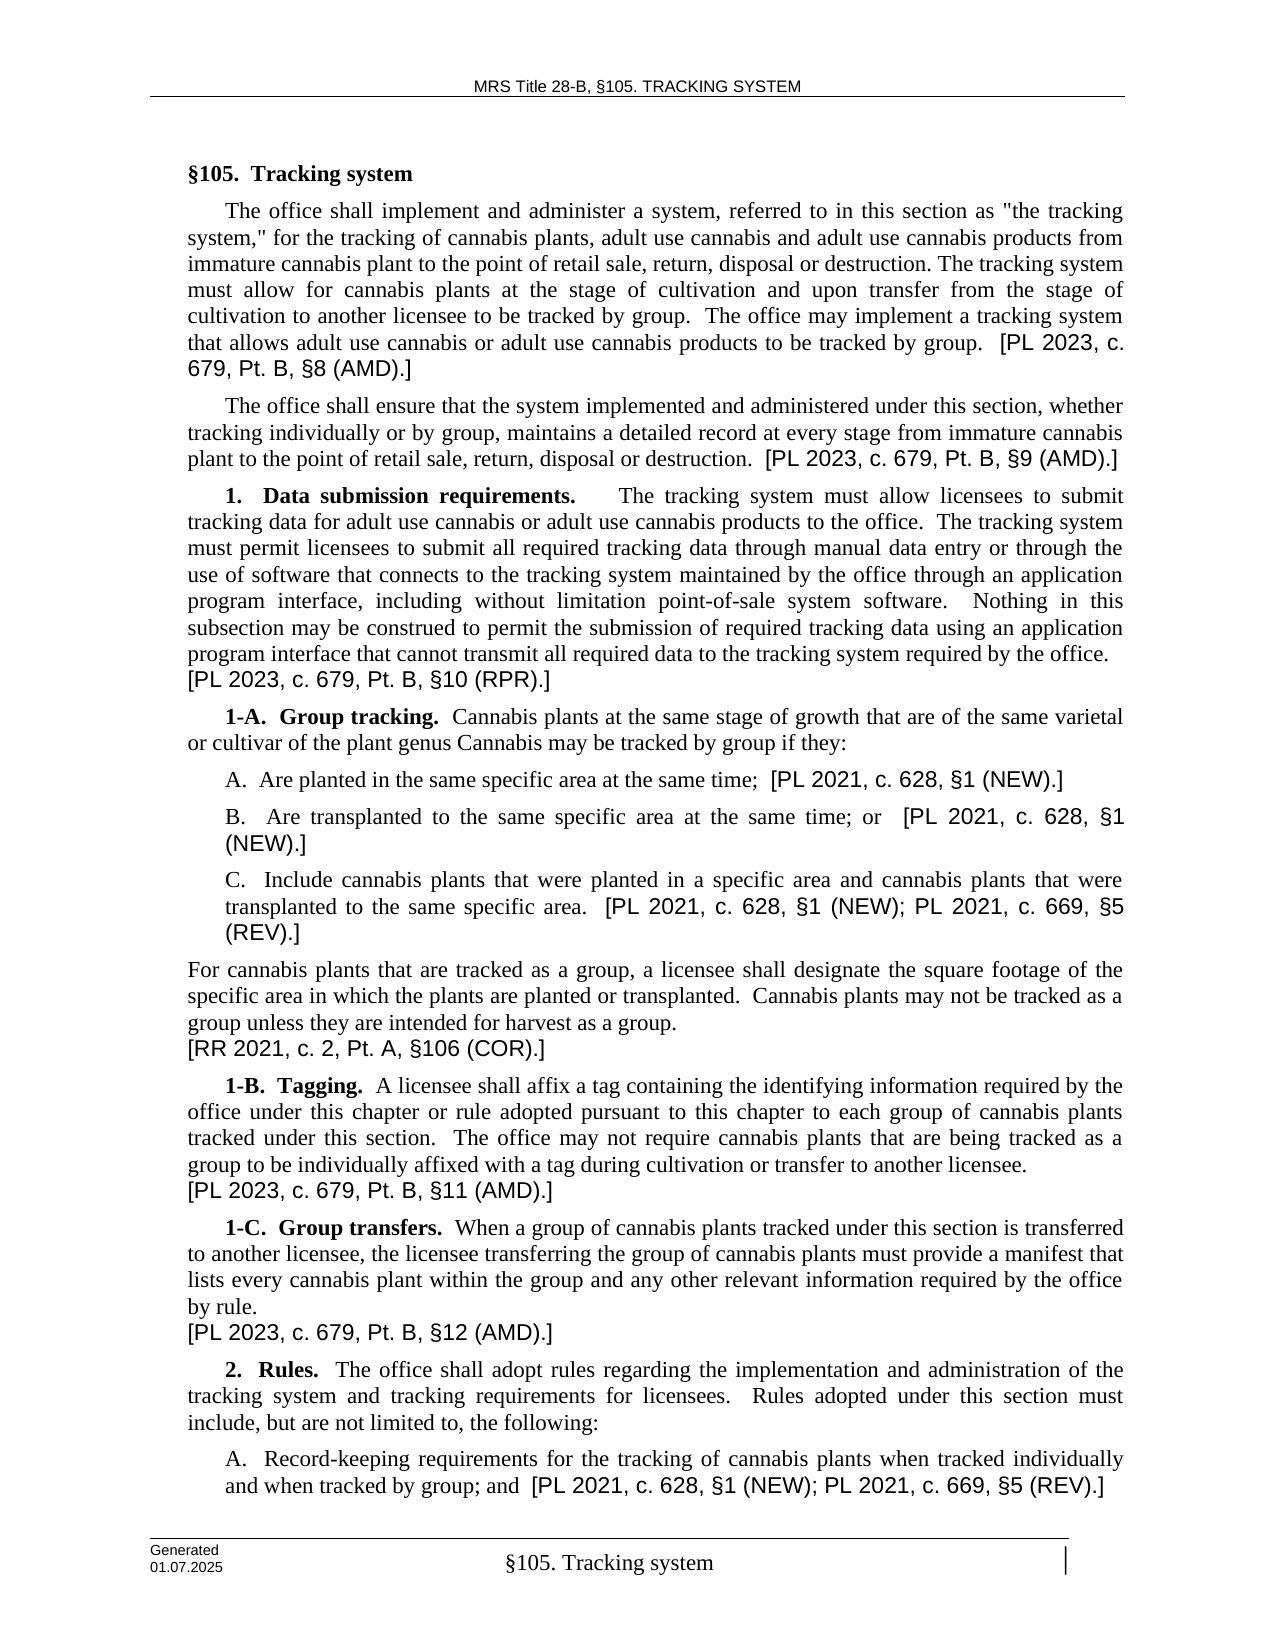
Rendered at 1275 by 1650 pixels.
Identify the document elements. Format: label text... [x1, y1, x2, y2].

text 1. Data submission requirements. The tracking system must allow licensees to submit tracking data for adult use cannabis or adult use cannabis products to the office. The tracking system must permit licensees to submit all required tracking data through manual data entry or through the use of software that connects to the tracking system maintained by the office through an application program interface, including without limitation point-of-sale system software. Nothing in this subsection may be construed to permit the submission of required tracking data using an application program interface that cannot transmit all required data to the tracking system required by the office. [187, 482, 1125, 666]
text [RR 2021, c. 2, Pt. A, §106 (COR).] [187, 1035, 1125, 1061]
text 1-A. Group tracking. Cannabis plants at the same stage of growth that are of the same varietal or cultivar of the plant genus Cannabis may be tracked by group if they: [187, 703, 1125, 756]
text A. Are planted in the same specific area at the same time; [PL 2021, c. 628, §1 (NEW).] [225, 766, 1125, 793]
text §105. Tracking system [187, 160, 1125, 187]
text A. Record-keeping requirements for the tracking of cannabis plants when tracked individually and when tracked by group; and [PL 2021, c. 628, §1 (NEW); PL 2021, c. 669, §5 (REV).] [225, 1446, 1125, 1498]
text [PL 2023, c. 679, Pt. B, §12 (AMD).] [187, 1319, 1125, 1346]
text 2. Rules. The office shall adopt rules regarding the implementation and administration of the tracking system and tracking requirements for licensees. Rules adopted under this section must include, but are not limited to, the following: [187, 1356, 1125, 1435]
text B. Are transplanted to the same specific area at the same time; or [PL 2021, c. 628, §1 (NEW).] [225, 803, 1125, 856]
text The office shall implement and administer a system, referred to in this section as "the tracking system," for the tracking of cannabis plants, adult use cannabis and adult use cannabis products from immature cannabis plant to the point of retail sale, return, disposal or destruction. The tracking system must allow for cannabis plants at the stage of cultivation and upon transfer from the stage of cultivation to another licensee to be tracked by group. The office may implement a tracking system that allows adult use cannabis or adult use cannabis products to be tracked by group. [PL 2023, c. 679, Pt. B, §8 (AMD).] [187, 197, 1125, 382]
text For cannabis plants that are tracked as a group, a licensee shall designate the square footage of the specific area in which the plants are planted or transplanted. Cannabis plants may not be tracked as a group unless they are intended for harvest as a group. [187, 956, 1125, 1035]
text [PL 2023, c. 679, Pt. B, §11 (AMD).] [187, 1177, 1125, 1203]
text 1-C. Group transfers. When a group of cannabis plants tracked under this section is transferred to another licensee, the licensee transferring the group of cannabis plants must provide a manifest that lists every cannabis plant within the group and any other relevant information required by the office by rule. [187, 1214, 1125, 1319]
text C. Include cannabis plants that were planted in a specific area and cannabis plants that were transplanted to the same specific area. [PL 2021, c. 628, §1 (NEW); PL 2021, c. 669, §5 (REV).] [225, 866, 1125, 945]
text 1-B. Tagging. A licensee shall affix a tag containing the identifying information required by the office under this chapter or rule adopted pursuant to this chapter to each group of cannabis plants tracked under this section. The office may not require cannabis plants that are being tracked as a group to be individually affixed with a tag during cultivation or transfer to another licensee. [187, 1072, 1125, 1177]
text [PL 2023, c. 679, Pt. B, §10 (RPR).] [187, 666, 1125, 693]
text The office shall ensure that the system implemented and administered under this section, whether tracking individually or by group, maintains a detailed record at every stage from immature cannabis plant to the point of retail sale, return, disposal or destruction. [PL 2023, c. 679, Pt. B, §9 (AMD).] [187, 392, 1125, 471]
